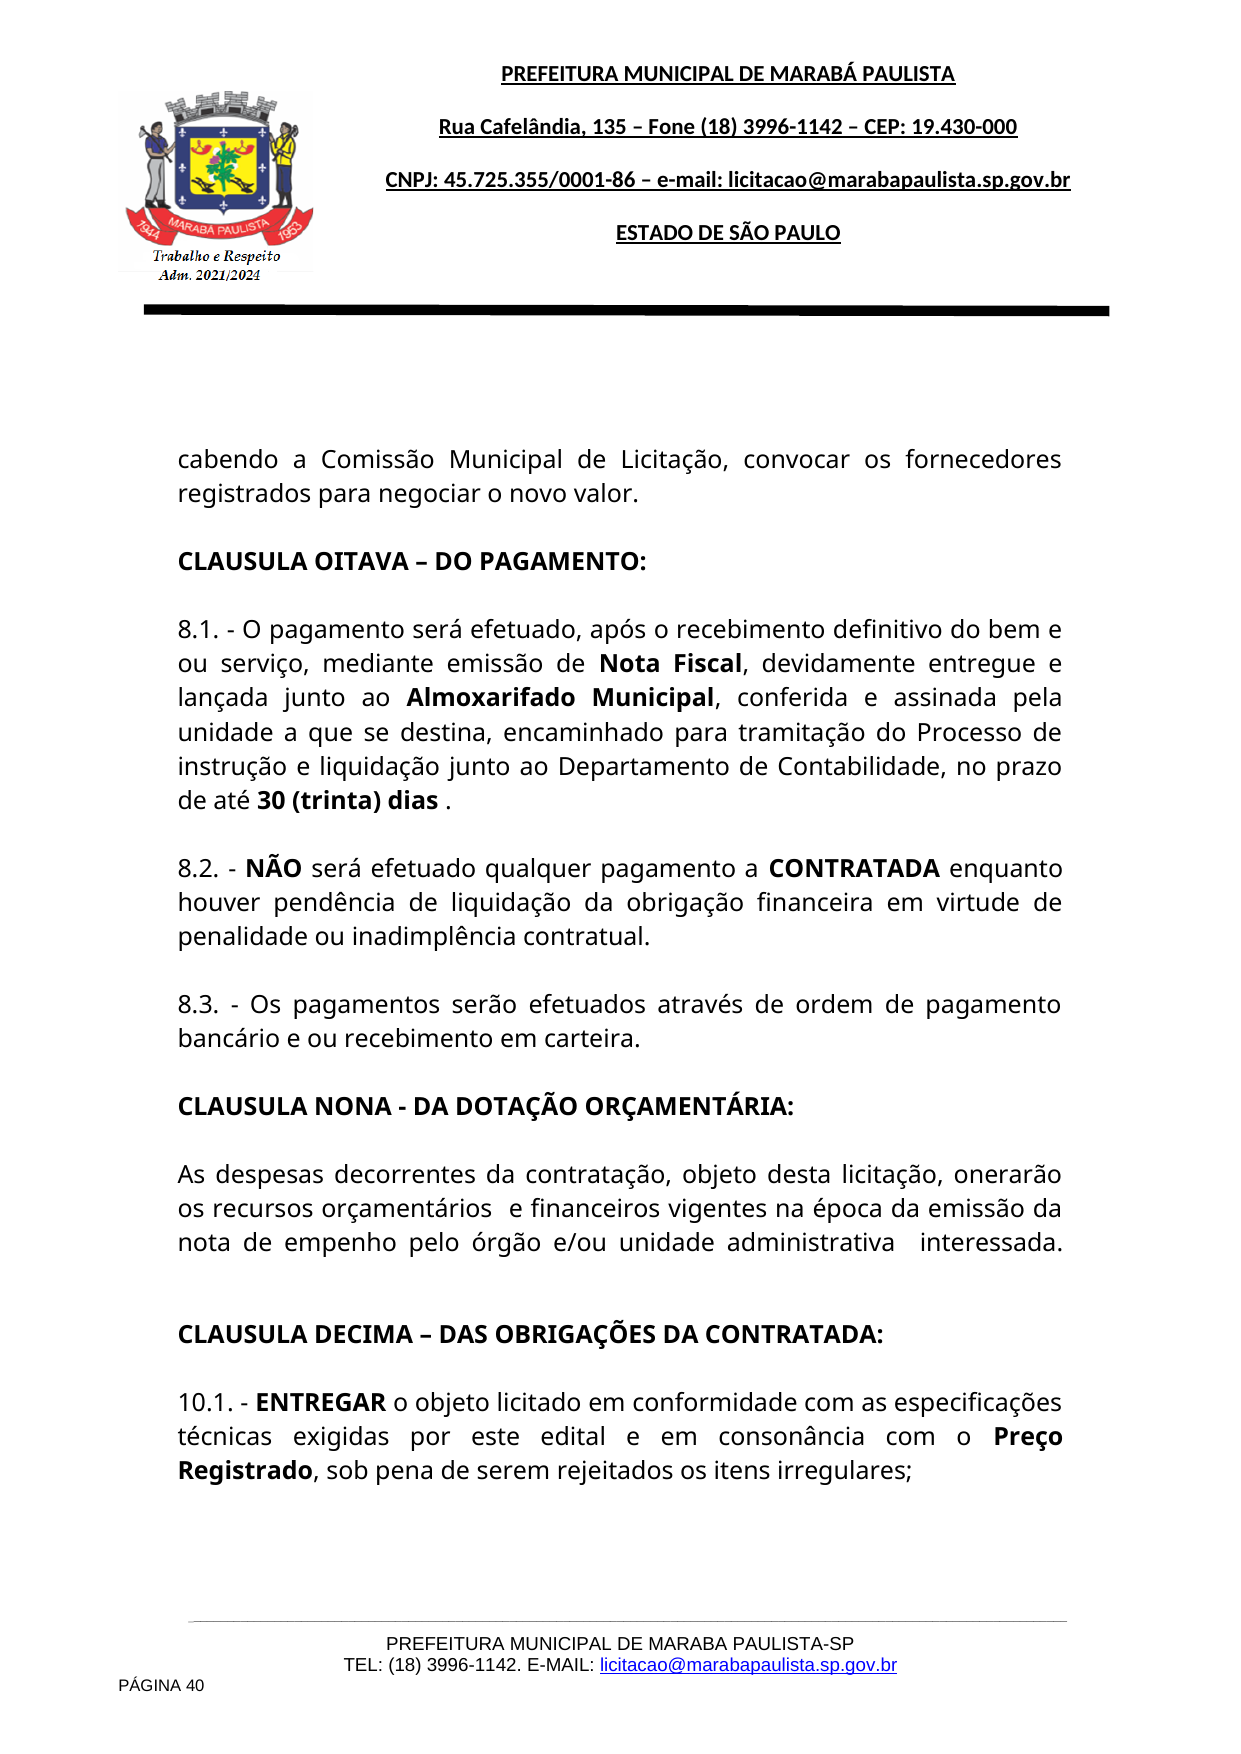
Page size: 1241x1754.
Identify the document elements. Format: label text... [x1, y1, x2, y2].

text 8.3. - Os pagamentos serão efetuados através de ordem de pagamento bancário e ou recebimento em carteira. [177, 987, 1063, 1055]
text CLAUSULA DECIMA – DAS OBRIGAÇÕES DA CONTRATADA: [177, 1317, 1063, 1351]
text CLAUSULA OITAVA – DO PAGAMENTO: [177, 544, 1063, 578]
text As despesas decorrentes da contratação, objeto desta licitação, onerarão os recursos orçamentários e financeiros vigentes na época da emissão da nota de empenho pelo órgão e/ou unidade administrativa interessada. [177, 1157, 1063, 1288]
text 10.1. - Entregar o objeto licitado em conformidade com as especificações técnicas exigidas por este edital e em consonância com o Preço Registrado, sob pena de serem rejeitados os itens irregulares; [177, 1385, 1063, 1487]
text 8.2. - NÃO será efetuado qualquer pagamento a CONTRATADA enquanto houver pendência de liquidação da obrigação financeira em virtude de penalidade ou inadimplência contratual. [177, 850, 1063, 953]
text 8.1. - O pagamento será efetuado, após o recebimento definitivo do bem e ou serviço, mediante emissão de Nota Fiscal, devidamente entregue e lançada junto ao Almoxarifado Municipal, conferida e assinada pela unidade a que se destina, encaminhado para tramitação do Processo de instrução e liquidação junto ao Departamento de Contabilidade, no prazo de até 30 (trinta) dias . [177, 612, 1063, 816]
picture [118, 91, 314, 287]
text CLAUSULA NONA - DA DOTAÇÃO ORÇAMENTÁRIA: [177, 1089, 1063, 1123]
